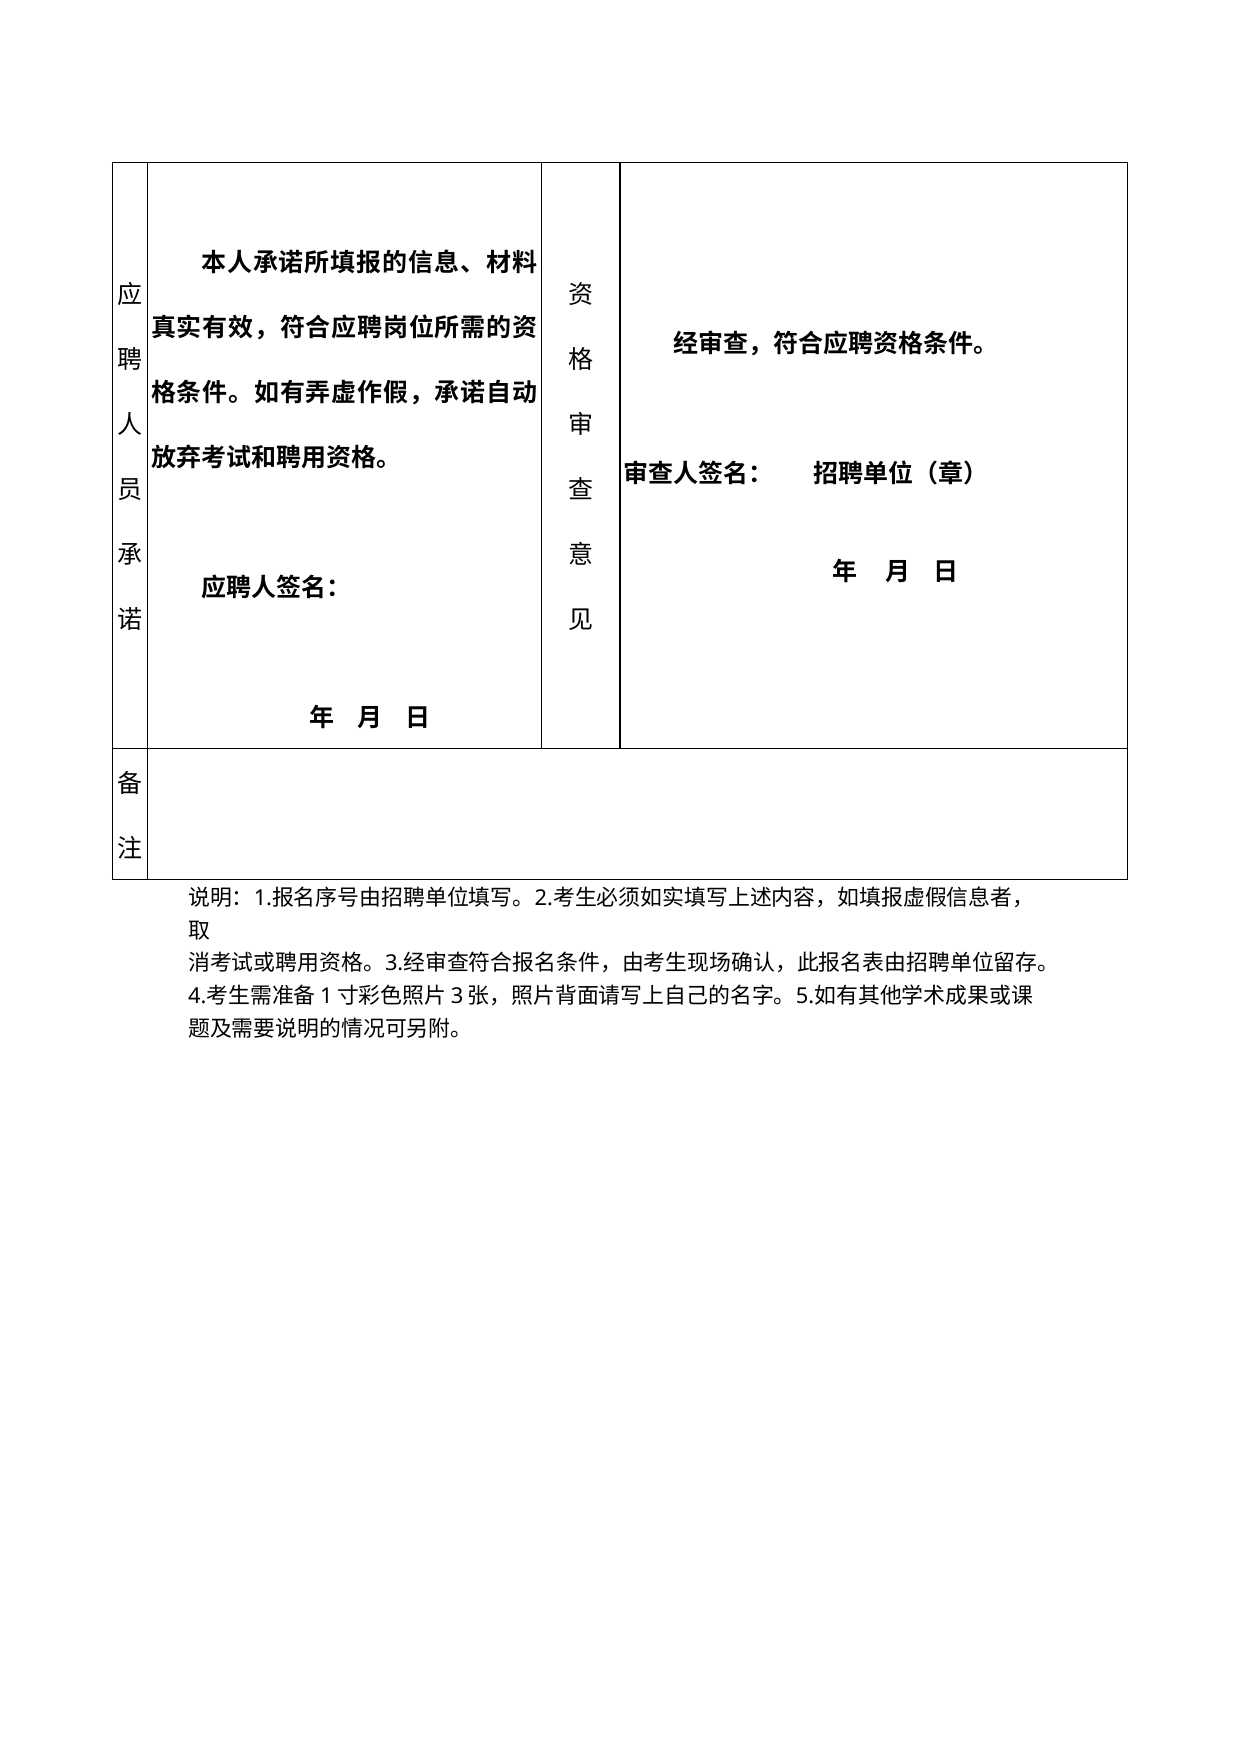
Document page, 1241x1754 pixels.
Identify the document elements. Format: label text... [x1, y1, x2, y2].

table_cell 备 注 [113, 749, 147, 879]
table_cell 应 聘 人 员 承 诺 [113, 163, 147, 748]
text 消考试或聘用资格。3.经审查符合报名条件，由考生现场确认，此报名表由招聘单位留存。 [188, 945, 1052, 978]
table_cell 本人承诺所填报的信息、材料真实有效，符合应聘岗位所需的资格条件。如有弄虚作假，承诺自动放弃考试和聘用资格。 应聘人签名： 年 月 日 [148, 163, 541, 748]
table_cell 经审查，符合应聘资格条件。 审查人签名： 招聘单位（章） 年 月 日 [621, 163, 1127, 748]
text 4.考生需准备1寸彩色照片3张，照片背面请写上自己的名字。5.如有其他学术成果或课 [188, 978, 1052, 1010]
text 说明：1.报名序号由招聘单位填写。2.考生必须如实填写上述内容，如填报虚假信息者，取 [188, 880, 1052, 945]
table_cell [148, 749, 1127, 879]
text 题及需要说明的情况可另附。 [188, 1010, 1052, 1043]
table_cell 资 格 审 查 意 见 [542, 163, 619, 748]
